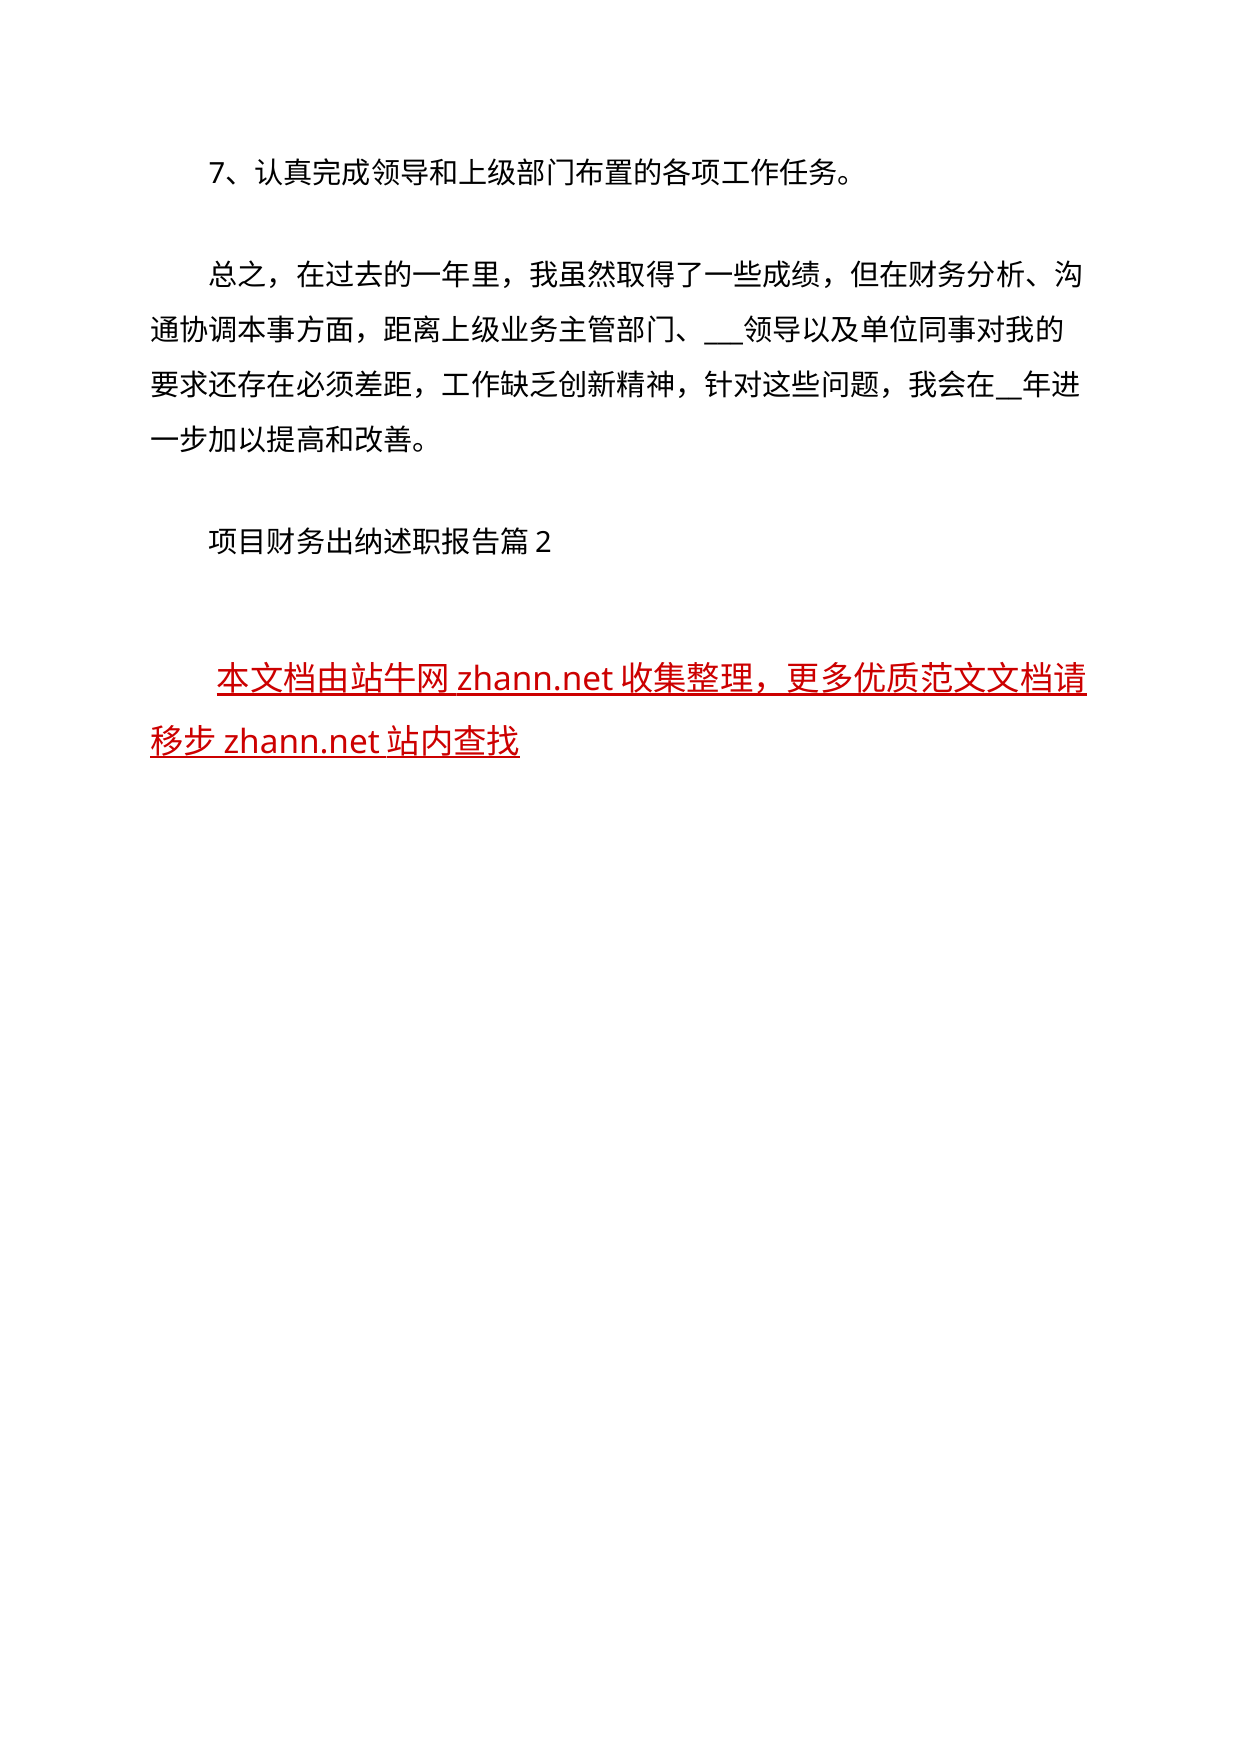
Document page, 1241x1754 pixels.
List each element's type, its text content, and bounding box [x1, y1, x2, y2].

text 7、认真完成领导和上级部门布置的各项工作任务。 [150, 150, 1090, 192]
text 本文档由站牛网zhann.net收集整理，更多优质范文文档请移步zhann.net站内查找 [150, 652, 1090, 763]
text 总之，在过去的一年里，我虽然取得了一些成绩，但在财务分析、沟通协调本事方面，距离上级业务主管部门、___领导以及单位同事对我的要求还存在必须差距，工作缺乏创新精神，针对这些问题，我会在__年进一步加以提高和改善。 [150, 252, 1090, 459]
text 项目财务出纳述职报告篇2 [150, 519, 1090, 561]
